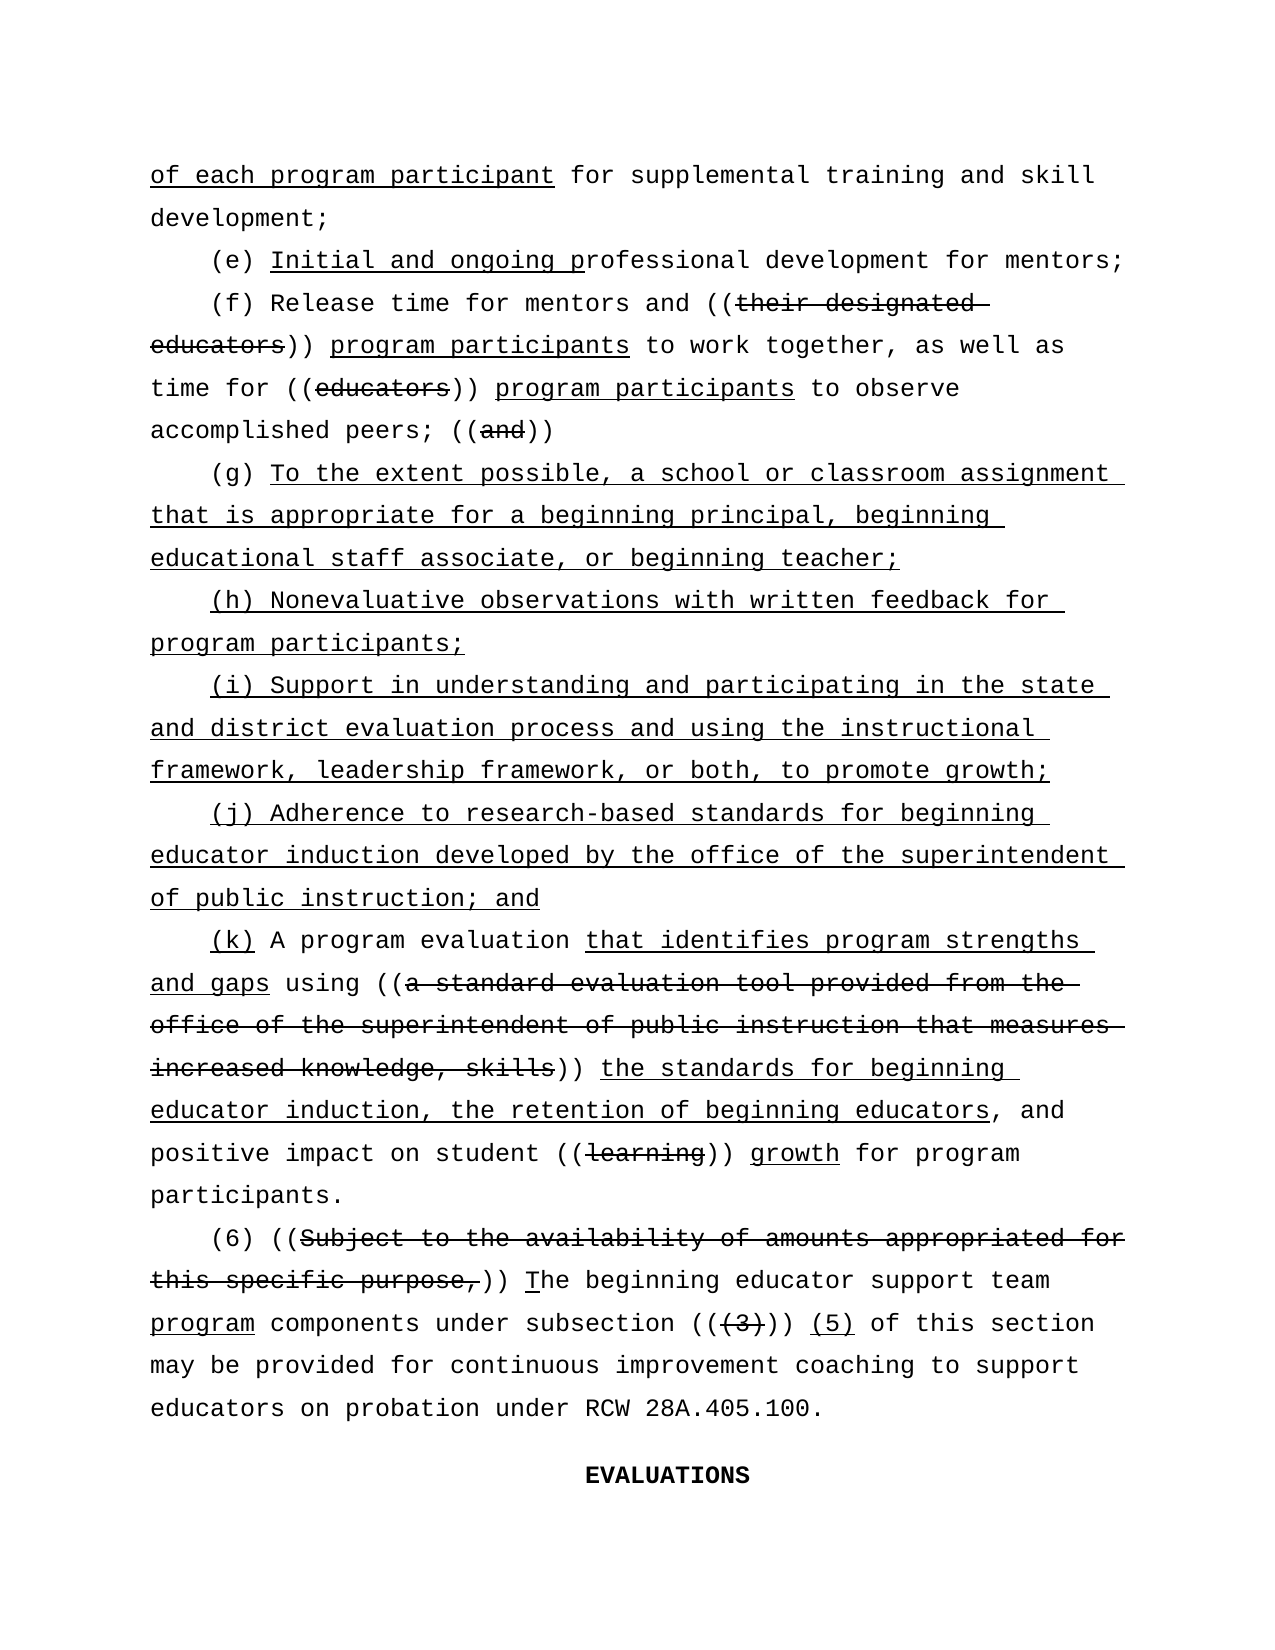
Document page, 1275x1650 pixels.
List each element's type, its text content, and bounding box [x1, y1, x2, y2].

text (j) Adherence to research-based standards for beginning educator induction developed by the office of the superintendent of public instruction; and [150, 868, 1125, 915]
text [150, 150, 1125, 235]
text (k) A program evaluation that identifies program strengths and gaps using ((a standard evaluation tool provided from the office of the superintendent of public instruction that measures increased knowledge, skills)) the standards for beginning educator induction, the retention of beginning educators, and positive impact on student ((learning)) growth for program participants. [150, 1028, 1125, 1212]
text (6) ((Subject to the availability of amounts appropriated for this specific purpose,)) The beginning educator support team program components under subsection (((3))) (5) of this section may be provided for continuous improvement coaching to support educators on probation under RCW 28A.405.100. [150, 1212, 1125, 1425]
text (g) To the extent possible, a school or classroom assignment that is appropriate for a beginning principal, beginning educational staff associate, or beginning teacher; [150, 447, 1125, 575]
text (h) Nonevaluative observations with written feedback for program participants; [150, 575, 1125, 660]
text (j) Adherence to research-based standards for beginning educator induction developed by the office of the superintendent of public instruction; and [150, 787, 1125, 866]
text (f) Release time for mentors and ((their designated educators)) program participants to work together, as well as time for ((educators)) program participants to observe accomplished peers; ((and)) [150, 277, 1125, 447]
text (k) A program evaluation that identifies program strengths and gaps using ((a standard evaluation tool provided from the office of the superintendent of public instruction that measures increased knowledge, skills)) the standards for beginning educator induction, the retention of beginning educators, and positive impact on student ((learning)) growth for program participants. [150, 915, 1125, 1026]
text EVALUATIONS [150, 1450, 1125, 1492]
text (e) Initial and ongoing professional development for mentors; [150, 235, 1125, 277]
text (i) Support in understanding and participating in the state and district evaluation process and using the instructional framework, leadership framework, or both, to promote growth; [150, 660, 1125, 787]
